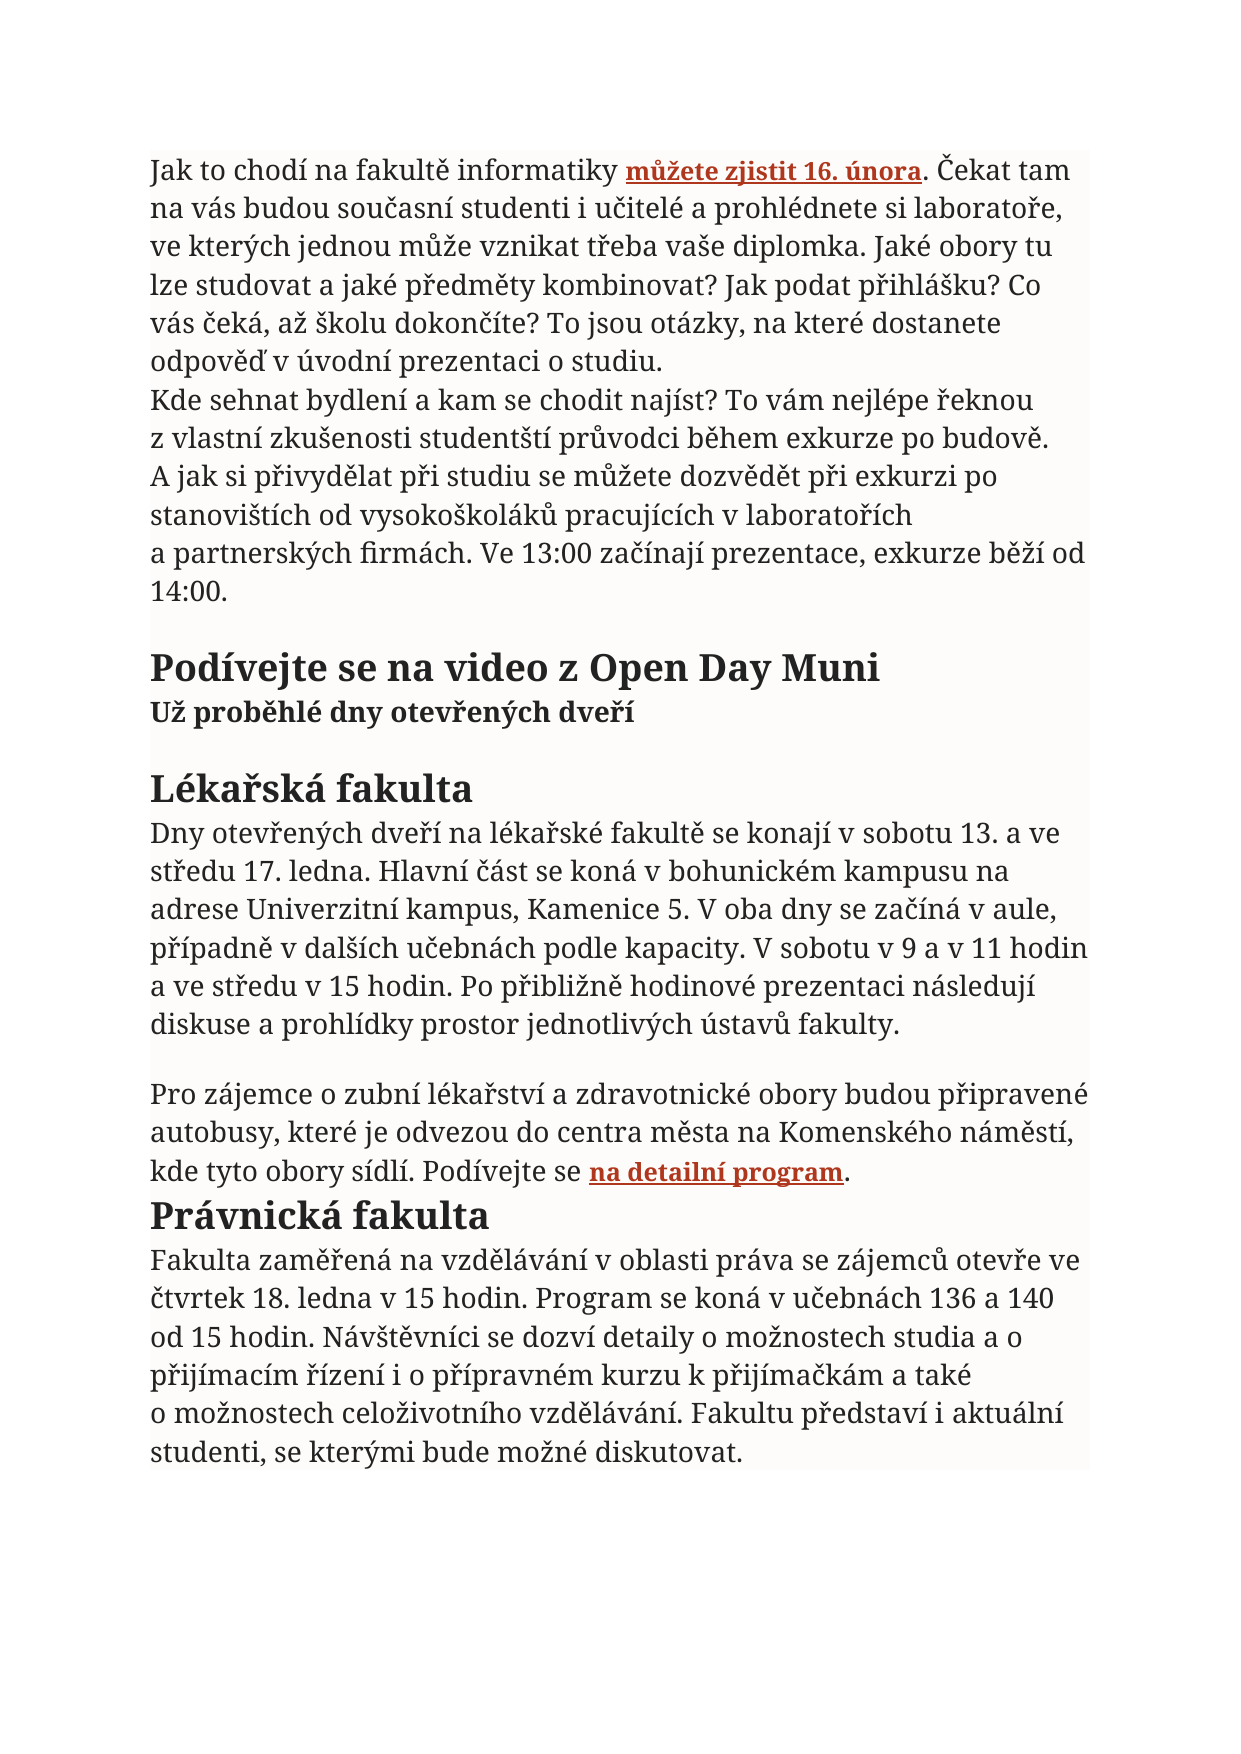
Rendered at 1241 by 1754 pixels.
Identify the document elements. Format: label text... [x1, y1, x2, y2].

text Jak to chodí na fakultě informatiky můžete zjistit 16. února. Čekat tam na vás budou současní studenti i učitelé a prohlédnete si laboratoře, ve kterých jednou může vznikat třeba vaše diplomka. Jaké obory tu lze studovat a jaké předměty kombinovat? Jak podat přihlášku? Co vás čeká, až školu dokončíte? To jsou otázky, na které dostanete odpověď v úvodní prezentaci o studiu. [150, 150, 1090, 380]
text Lékařská fakulta [150, 762, 1090, 813]
text Kde sehnat bydlení a kam se chodit najíst? To vám nejlépe řeknou z vlastní zkušenosti studentští průvodci během exkurze po budově. A jak si přivydělat při studiu se můžete dozvědět při exkurzi po stanovištích od vysokoškoláků pracujících v laboratořích a partnerských firmách. Ve 13:00 začínají prezentace, exkurze běží od 14:00. [150, 380, 1090, 610]
text Pro zájemce o zubní lékařství a zdravotnické obory budou připravené autobusy, které je odvezou do centra města na Komenského náměstí, kde tyto obory sídlí. Podívejte se na detailní program. [150, 1074, 1090, 1189]
text Fakulta zaměřená na vzdělávání v oblasti práva se zájemců otevře ve čtvrtek 18. ledna v 15 hodin. Program se koná v učebnách 136 a 140 od 15 hodin. Návštěvníci se dozví detaily o možnostech studia a o přijímacím řízení i o přípravném kurzu k přijímačkám a také o možnostech celoživotního vzdělávání. Fakultu představí i aktuální studenti, se kterými bude možné diskutovat. [150, 1240, 1090, 1470]
text Podívejte se na video z Open Day Muni [150, 641, 1090, 692]
text Dny otevřených dveří na lékařské fakultě se konají v sobotu 13. a ve středu 17. ledna. Hlavní část se koná v bohunickém kampusu na adrese Univerzitní kampus, Kamenice 5. V oba dny se začíná v aule, případně v dalších učebnách podle kapacity. V sobotu v 9 a v 11 hodin a ve středu v 15 hodin. Po přibližně hodinové prezentaci následují diskuse a prohlídky prostor jednotlivých ústavů fakulty. [150, 813, 1090, 1043]
text Právnická fakulta [150, 1189, 1090, 1240]
text Už proběhlé dny otevřených dveří [150, 692, 1090, 731]
